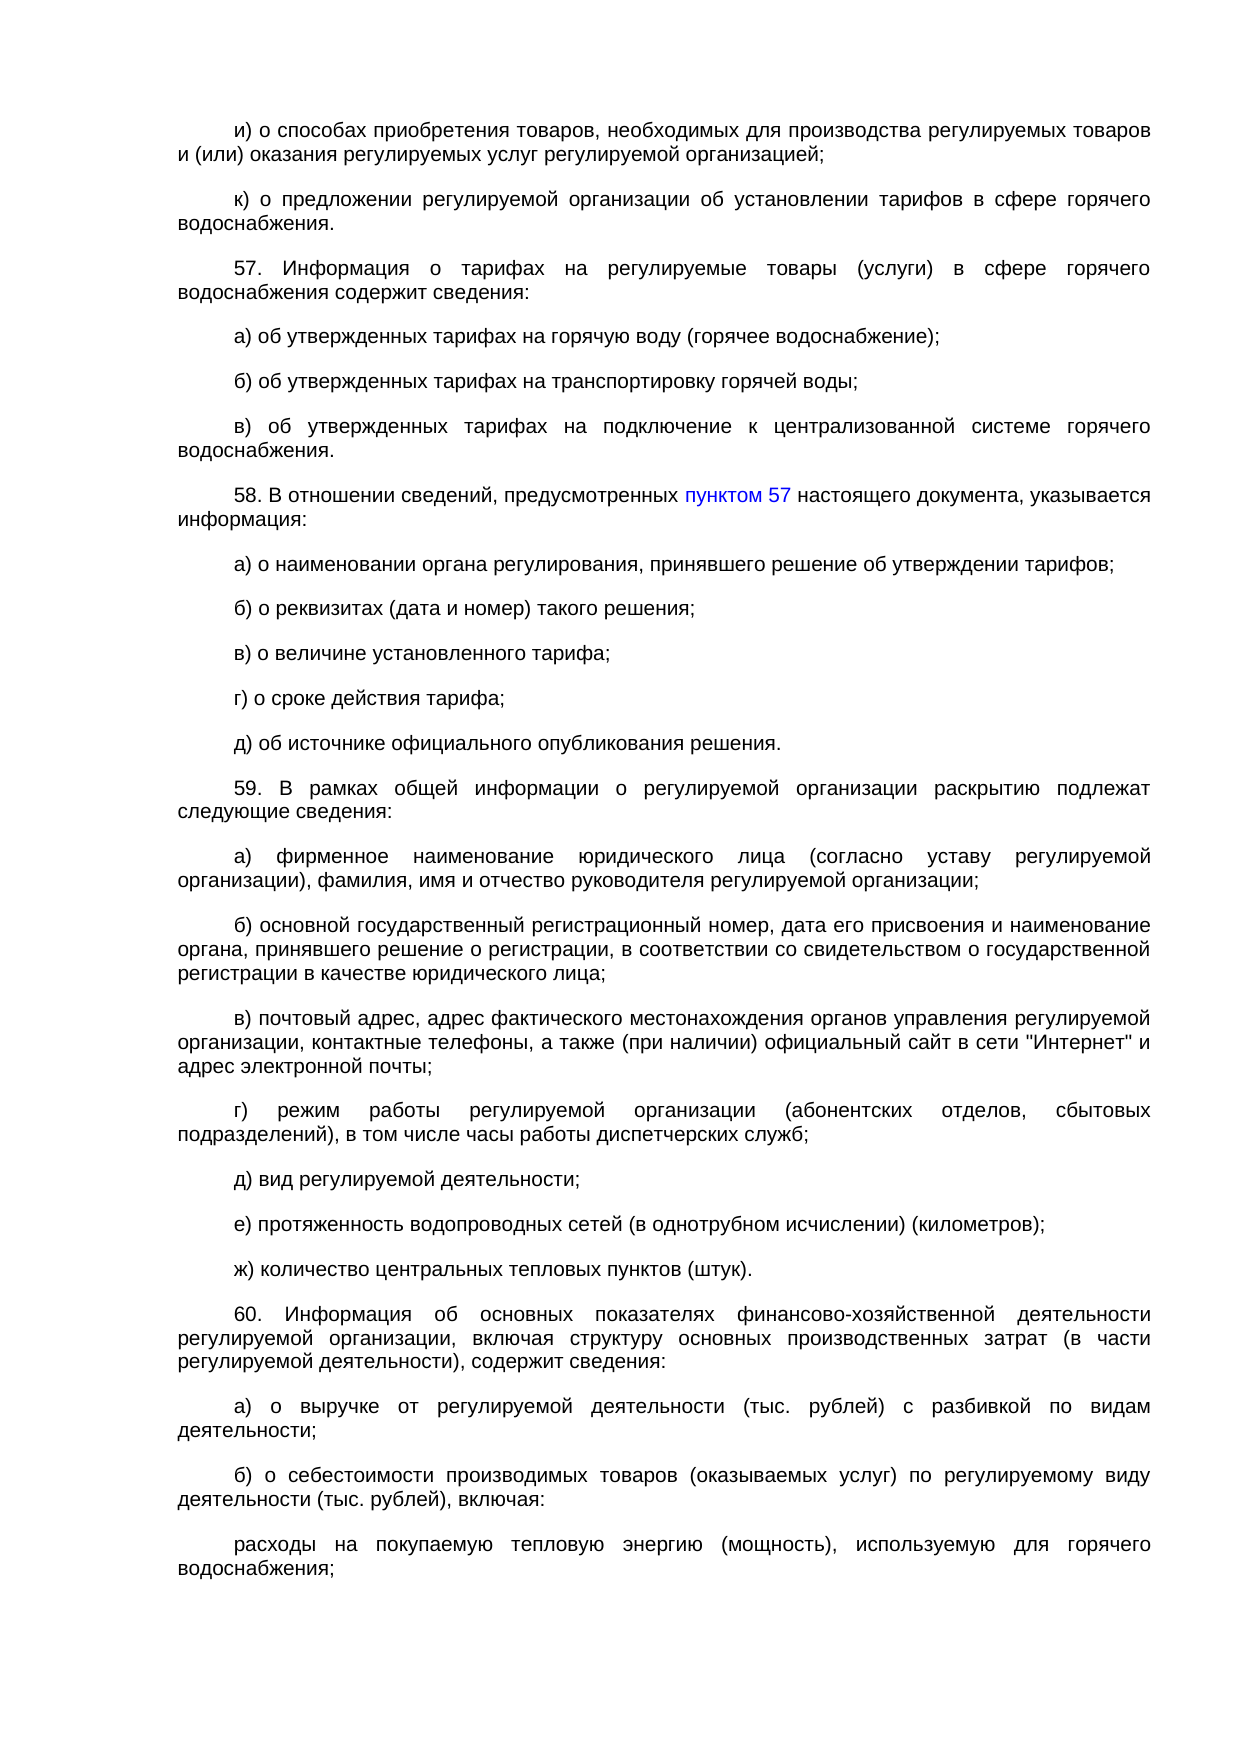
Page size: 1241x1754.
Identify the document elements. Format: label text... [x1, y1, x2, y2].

text б) о себестоимости производимых товаров (оказываемых услуг) по регулируемому виду деятельности (тыс. рублей), включая: [177, 1463, 1152, 1511]
text а) о выручке от регулируемой деятельности (тыс. рублей) с разбивкой по видам деятельности; [177, 1394, 1152, 1442]
text 58. В отношении сведений, предусмотренных пунктом 57 настоящего документа, указывается информация: [177, 483, 1152, 531]
text а) об утвержденных тарифах на горячую воду (горячее водоснабжение); [177, 324, 1152, 348]
text в) почтовый адрес, адрес фактического местонахождения органов управления регулируемой организации, контактные телефоны, а также (при наличии) официальный сайт в сети "Интернет" и адрес электронной почты; [177, 1006, 1152, 1077]
text г) режим работы регулируемой организации (абонентских отделов, сбытовых подразделений), в том числе часы работы диспетчерских служб; [177, 1098, 1152, 1146]
text в) об утвержденных тарифах на подключение к централизованной системе горячего водоснабжения. [177, 414, 1152, 462]
text д) об источнике официального опубликования решения. [177, 731, 1152, 754]
text к) о предложении регулируемой организации об установлении тарифов в сфере горячего водоснабжения. [177, 187, 1152, 235]
text 60. Информация об основных показателях финансово-хозяйственной деятельности регулируемой организации, включая структуру основных производственных затрат (в части регулируемой деятельности), содержит сведения: [177, 1301, 1152, 1373]
text 57. Информация о тарифах на регулируемые товары (услуги) в сфере горячего водоснабжения содержит сведения: [177, 256, 1152, 303]
text расходы на покупаемую тепловую энергию (мощность), используемую для горячего водоснабжения; [177, 1532, 1152, 1579]
text д) вид регулируемой деятельности; [177, 1167, 1152, 1191]
text г) о сроке действия тарифа; [177, 686, 1152, 710]
text 59. В рамках общей информации о регулируемой организации раскрытию подлежат следующие сведения: [177, 775, 1152, 823]
text а) фирменное наименование юридического лица (согласно уставу регулируемой организации), фамилия, имя и отчество руководителя регулируемой организации; [177, 844, 1152, 892]
text б) основной государственный регистрационный номер, дата его присвоения и наименование органа, принявшего решение о регистрации, в соответствии со свидетельством о государственной регистрации в качестве юридического лица; [177, 913, 1152, 985]
text б) об утвержденных тарифах на транспортировку горячей воды; [177, 369, 1152, 393]
text и) о способах приобретения товаров, необходимых для производства регулируемых товаров и (или) оказания регулируемых услуг регулируемой организацией; [177, 118, 1152, 166]
text е) протяженность водопроводных сетей (в однотрубном исчислении) (километров); [177, 1212, 1152, 1236]
text ж) количество центральных тепловых пунктов (штук). [177, 1257, 1152, 1281]
text а) о наименовании органа регулирования, принявшего решение об утверждении тарифов; [177, 551, 1152, 575]
text в) о величине установленного тарифа; [177, 641, 1152, 665]
text б) о реквизитах (дата и номер) такого решения; [177, 596, 1152, 620]
